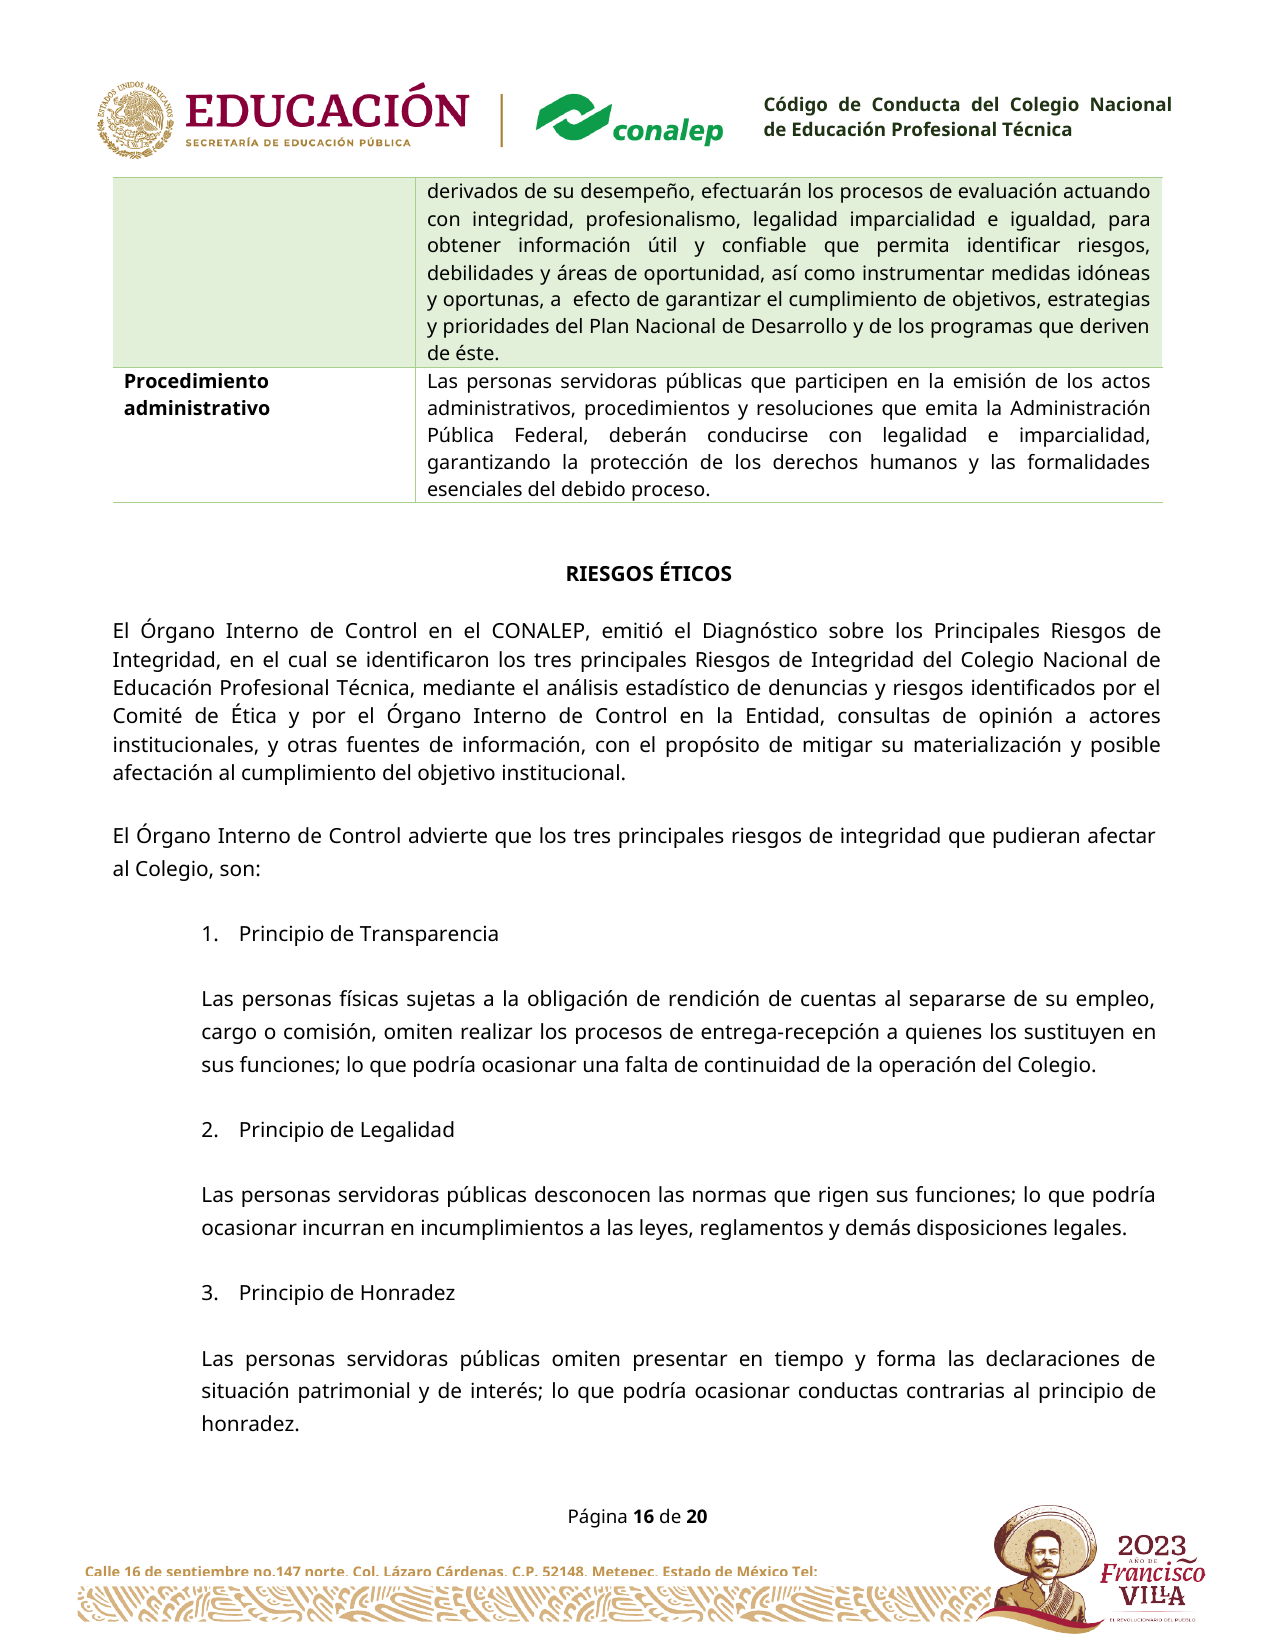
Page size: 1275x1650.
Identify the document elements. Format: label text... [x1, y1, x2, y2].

table_cell Las personas servidoras públicas que participen en la emisión de los actos administrativos, procedimientos y resoluciones que emita la Administración Pública Federal, deberán conducirse con legalidad e imparcialidad, garantizando la protección de los derechos humanos y las formalidades esenciales del debido proceso. [416, 368, 1162, 502]
picture [77, 1504, 1206, 1634]
list Las personas servidoras públicas omiten presentar en tiempo y forma las declaraciones de situación patrimonial y de interés; lo que podría ocasionar conductas contrarias al principio de honradez. [201, 1344, 1157, 1438]
text El Órgano Interno de Control advierte que los tres principales riesgos de integridad que pudieran afectar al Colegio, son: [112, 821, 1157, 882]
list Las personas servidoras públicas desconocen las normas que rigen sus funciones; lo que podría ocasionar incurran en incumplimientos a las leyes, reglamentos y demás disposiciones legales. [201, 1181, 1157, 1242]
picture [592, 1514, 597, 1522]
list Principio de Transparencia [201, 919, 1157, 947]
picture [87, 60, 742, 174]
list Principio de Honradez [201, 1278, 1157, 1307]
table_cell Proceso de evaluación [113, 178, 415, 367]
list Principio de Legalidad [201, 1115, 1157, 1143]
subtitle RIESGOS ÉTICOS [135, 559, 1162, 588]
table_cell Procedimiento administrativo [113, 368, 415, 502]
list Las personas físicas sujetas a la obligación de rendición de cuentas al separarse de su empleo, cargo o comisión, omiten realizar los procesos de entrega-recepción a quienes los sustituyen en sus funciones; lo que podría ocasionar una falta de continuidad de la operación del Colegio. [201, 984, 1157, 1078]
text El Órgano Interno de Control en el CONALEP, emitió el Diagnóstico sobre los Principales Riesgos de Integridad, en el cual se identificaron los tres principales Riesgos de Integridad del Colegio Nacional de Educación Profesional Técnica, mediante el análisis estadístico de denuncias y riesgos identificados por el Comité de Ética y por el Órgano Interno de Control en la Entidad, consultas de opinión a actores institucionales, y otras fuentes de información, con el propósito de mitigar su materialización y posible afectación al cumplimiento del objetivo institucional. [112, 616, 1162, 787]
